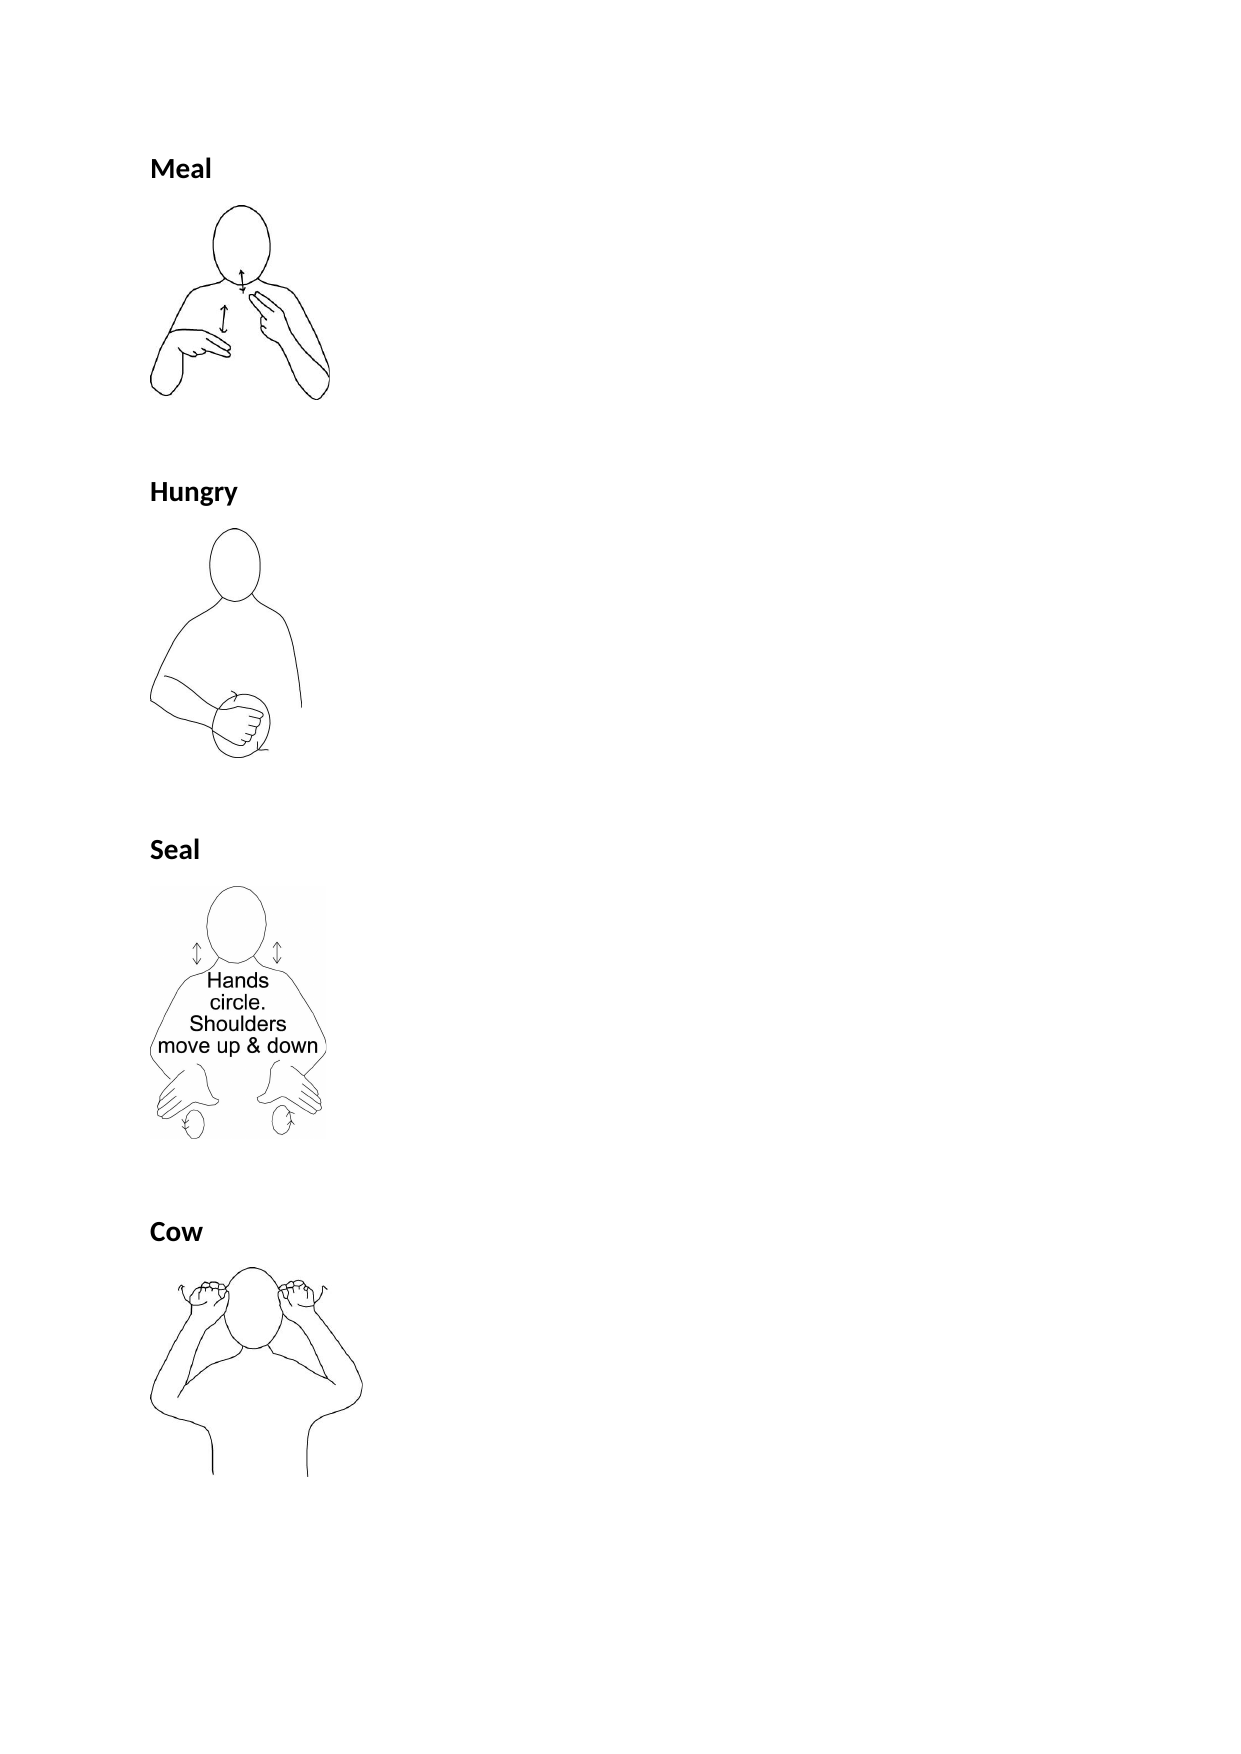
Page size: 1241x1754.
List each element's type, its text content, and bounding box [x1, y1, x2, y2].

text Hungry [150, 473, 1090, 509]
picture [150, 528, 302, 758]
picture [150, 205, 330, 400]
picture [150, 1267, 363, 1477]
text Seal [150, 831, 1090, 867]
text Cow [150, 1213, 1090, 1248]
text Meal [150, 150, 1090, 186]
picture [150, 886, 327, 1139]
